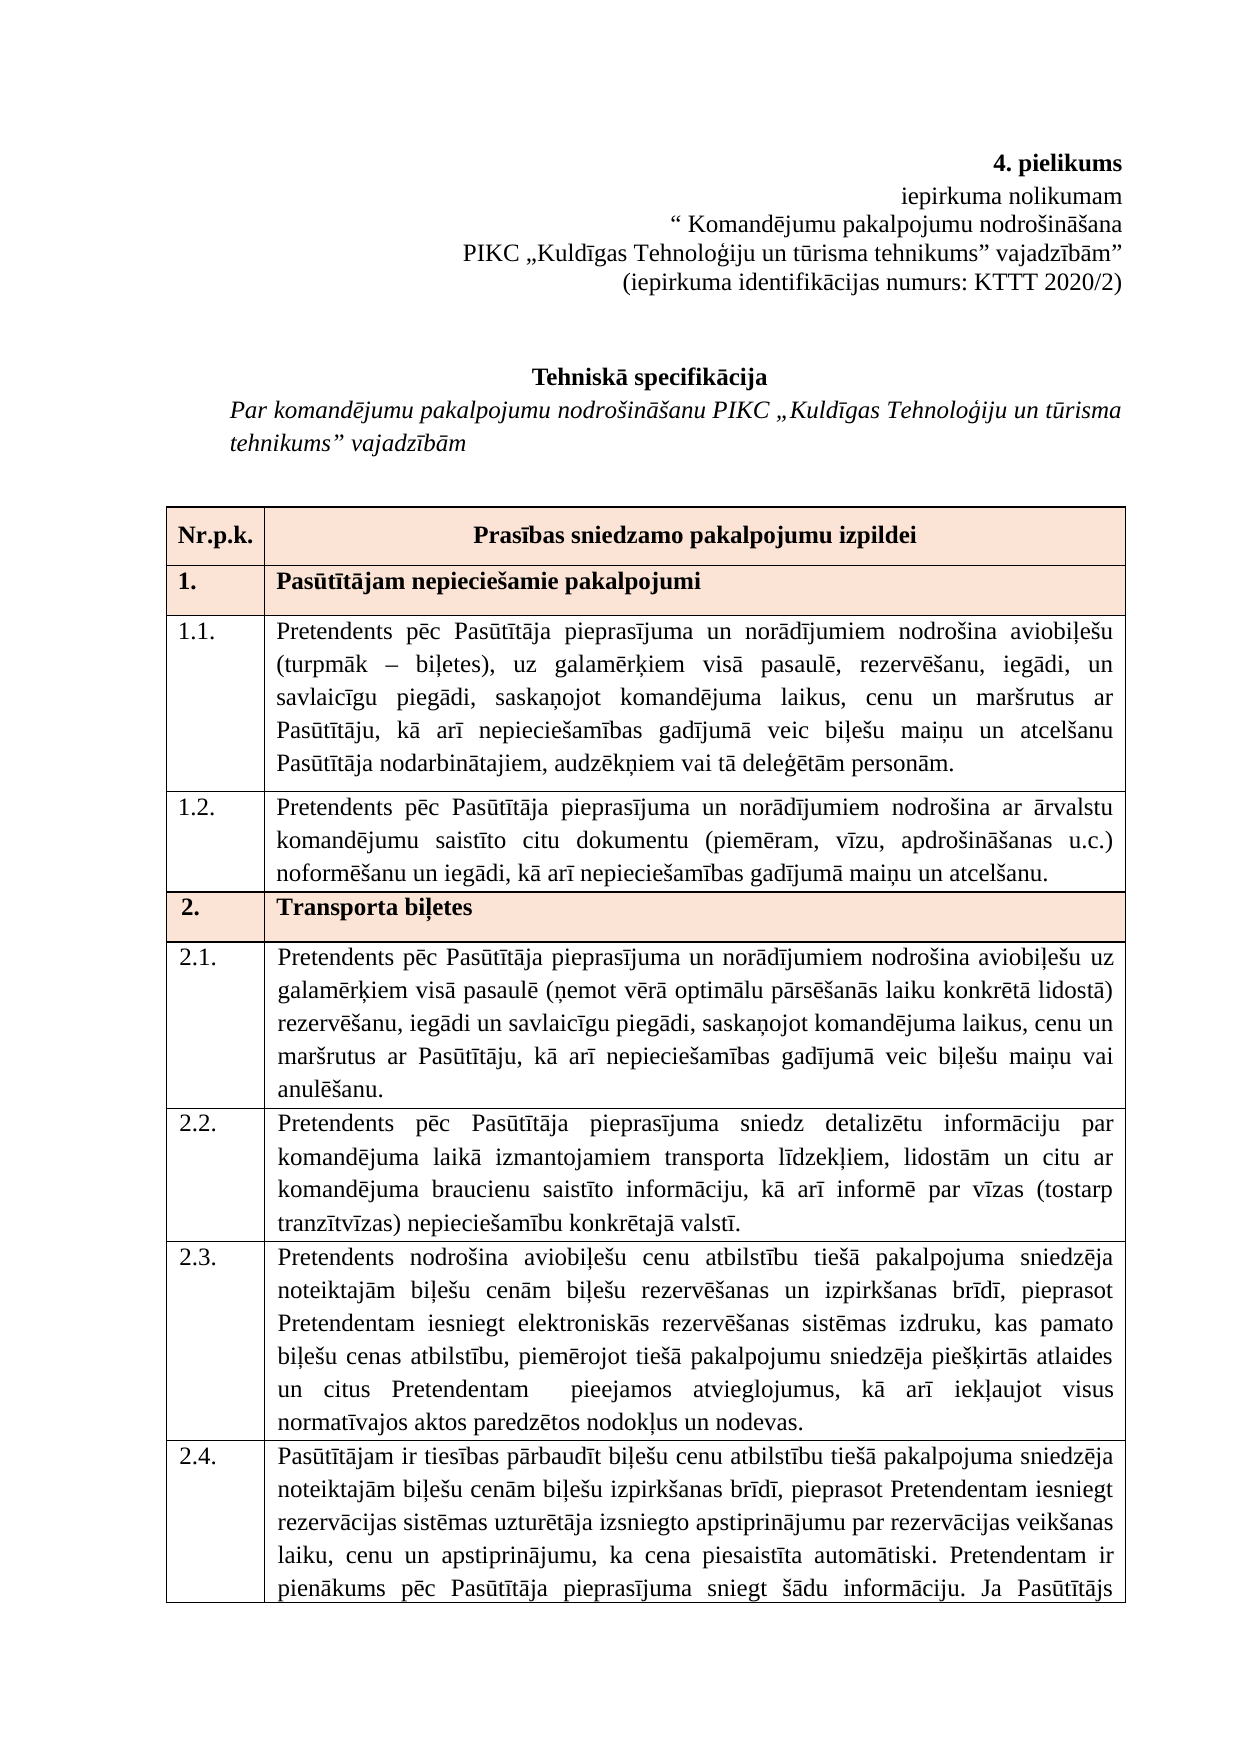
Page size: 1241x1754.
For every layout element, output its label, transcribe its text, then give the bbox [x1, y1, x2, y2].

list (iepirkuma identifikācijas numurs: KTTT 2020/2) [229, 267, 1122, 296]
list “ Komandējumu pakalpojumu nodrošināšana [229, 209, 1122, 238]
table_cell Pretendents pēc Pasūtītāja pieprasījuma un norādījumiem nodrošina aviobiļešu (turpmāk – biļetes), uz galamērķiem visā pasaulē, rezervēšanu, iegādi, un savlaicīgu piegādi, saskaņojot komandējuma laikus, cenu un maršrutus ar Pasūtītāju, kā arī nepieciešamības gadījumā veic biļešu maiņu un atcelšanu Pasūtītāja nodarbinātajiem, audzēkņiem vai tā deleģētām personām. [265, 616, 1125, 791]
table_header Nr.p.k. [167, 508, 264, 565]
table_cell Pretendents pēc Pasūtītāja pieprasījuma un norādījumiem nodrošina aviobiļešu uz galamērķiem visā pasaulē (ņemot vērā optimālu pārsēšanās laiku konkrētā lidostā) rezervēšanu, iegādi un savlaicīgu piegādi, saskaņojot komandējuma laikus, cenu un maršrutus ar Pasūtītāju, kā arī nepieciešamības gadījumā veic biļešu maiņu vai anulēšanu. [265, 943, 1125, 1107]
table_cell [265, 1441, 1125, 1602]
table_cell Pretendents nodrošina aviobiļešu cenu atbilstību tiešā pakalpojuma sniedzēja noteiktajām biļešu cenām biļešu rezervēšanas un izpirkšanas brīdī, pieprasot Pretendentam iesniegt elektroniskās rezervēšanas sistēmas izdruku, kas pamato biļešu cenas atbilstību, piemērojot tiešā pakalpojumu sniedzēja piešķirtās atlaides un citus Pretendentam pieejamos atvieglojumus, kā arī iekļaujot visus normatīvajos aktos paredzētos nodokļus un nodevas. [265, 1242, 1125, 1440]
table_cell 2.1. [167, 943, 264, 1107]
table_header Prasības sniedzamo pakalpojumu izpildei [265, 508, 1125, 565]
list Par komandējumu pakalpojumu nodrošināšanu PIKC „Kuldīgas Tehnoloģiju un tūrisma tehnikums” vajadzībām [229, 395, 1122, 457]
list PIKC „Kuldīgas Tehnoloģiju un tūrisma tehnikums” vajadzībām” [229, 238, 1122, 267]
text Tehniskā specifikācija [177, 362, 1122, 391]
table_cell Transporta biļetes [265, 893, 1125, 941]
table_cell 1. [167, 566, 264, 615]
table_cell 2.2. [167, 1109, 264, 1241]
table_cell Pasūtītājam nepieciešamie pakalpojumi [265, 566, 1125, 615]
table_cell 1.2. [167, 792, 264, 891]
table_cell 1.1. [167, 616, 264, 791]
table_cell Pretendents pēc Pasūtītāja pieprasījuma sniedz detalizētu informāciju par komandējuma laikā izmantojamiem transporta līdzekļiem, lidostām un citu ar komandējuma braucienu saistīto informāciju, kā arī informē par vīzas (tostarp tranzītvīzas) nepieciešamību konkrētajā valstī. [265, 1109, 1125, 1241]
table_cell 2.3. [167, 1242, 264, 1440]
list iepirkuma nolikumam [229, 181, 1122, 209]
text 4. pielikums [177, 148, 1122, 176]
table_cell 2. [167, 893, 264, 941]
table_cell Pretendents pēc Pasūtītāja pieprasījuma un norādījumiem nodrošina ar ārvalstu komandējumu saistīto citu dokumentu (piemēram, vīzu, apdrošināšanas u.c.) noformēšanu un iegādi, kā arī nepieciešamības gadījumā maiņu un atcelšanu. [265, 792, 1125, 891]
table_cell 2.4. [167, 1441, 264, 1602]
